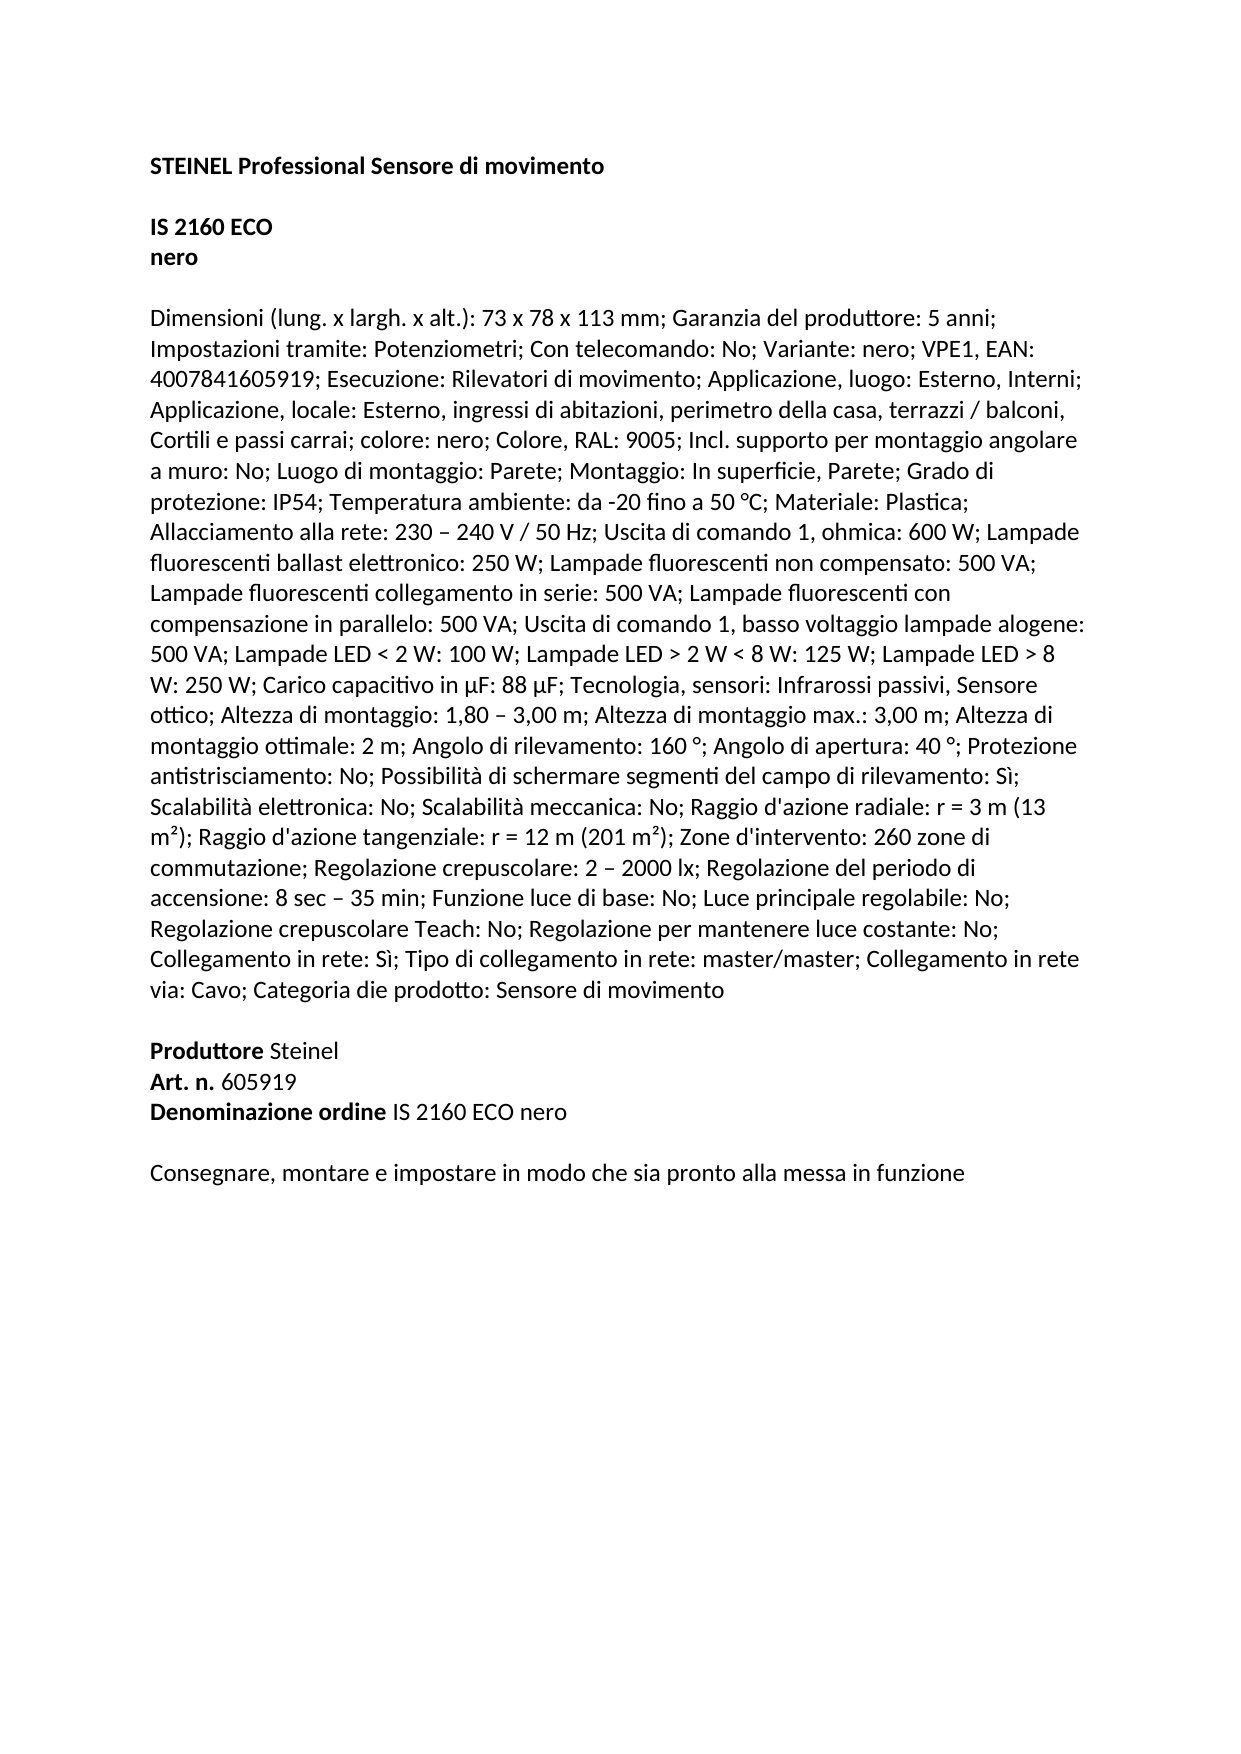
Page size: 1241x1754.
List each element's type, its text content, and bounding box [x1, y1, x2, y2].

text Art. n. 605919 [150, 1066, 1090, 1096]
text Dimensioni (lung. x largh. x alt.): 73 x 78 x 113 mm; Garanzia del produttore: 5 anni; Impostazioni tramite: Potenziometri; Con telecomando: No; Variante: nero; VPE1, EAN: 4007841605919; Esecuzione: Rilevatori di movimento; Applicazione, luogo: Esterno, Interni; Applicazione, locale: Esterno, ingressi di abitazioni, perimetro della casa, terrazzi / balconi, Cortili e passi carrai; colore: nero; Colore, RAL: 9005; Incl. supporto per montaggio angolare a muro: No; Luogo di montaggio: Parete; Montaggio: In superficie, Parete; Grado di protezione: IP54; Temperatura ambiente: da -20 fino a 50 °C; Materiale: Plastica; Allacciamento alla rete: 230 – 240 V / 50 Hz; Uscita di comando 1, ohmica: 600 W; Lampade fluorescenti ballast elettronico: 250 W; Lampade fluorescenti non compensato: 500 VA; Lampade fluorescenti collegamento in serie: 500 VA; Lampade fluorescenti con compensazione in parallelo: 500 VA; Uscita di comando 1, basso voltaggio lampade alogene: 500 VA; Lampade LED < 2 W: 100 W; Lampade LED > 2 W < 8 W: 125 W; Lampade LED > 8 W: 250 W; Carico capacitivo in μF: 88 µF; Tecnologia, sensori: Infrarossi passivi, Sensore ottico; Altezza di montaggio: 1,80 – 3,00 m; Altezza di montaggio max.: 3,00 m; Altezza di montaggio ottimale: 2 m; Angolo di rilevamento: 160 °; Angolo di apertura: 40 °; Protezione antistrisciamento: No; Possibilità di schermare segmenti del campo di rilevamento: Sì; Scalabilità elettronica: No; Scalabilità meccanica: No; Raggio d'azione radiale: r = 3 m (13 m²); Raggio d'azione tangenziale: r = 12 m (201 m²); Zone d'intervento: 260 zone di commutazione; Regolazione crepuscolare: 2 – 2000 lx; Regolazione del periodo di accensione: 8 sec – 35 min; Funzione luce di base: No; Luce principale regolabile: No; Regolazione crepuscolare Teach: No; Regolazione per mantenere luce costante: No; Collegamento in rete: Sì; Tipo di collegamento in rete: master/master; Collegamento in rete via: Cavo; Categoria die prodotto: Sensore di movimento [150, 303, 1090, 1004]
text IS 2160 ECO [150, 211, 1090, 242]
text Denominazione ordine IS 2160 ECO nero [150, 1096, 1090, 1127]
text Consegnare, montare e impostare in modo che sia pronto alla messa in funzione [150, 1157, 1090, 1188]
text Produttore Steinel [150, 1035, 1090, 1066]
text nero [150, 242, 1090, 272]
text STEINEL Professional Sensore di movimento [150, 150, 1090, 181]
